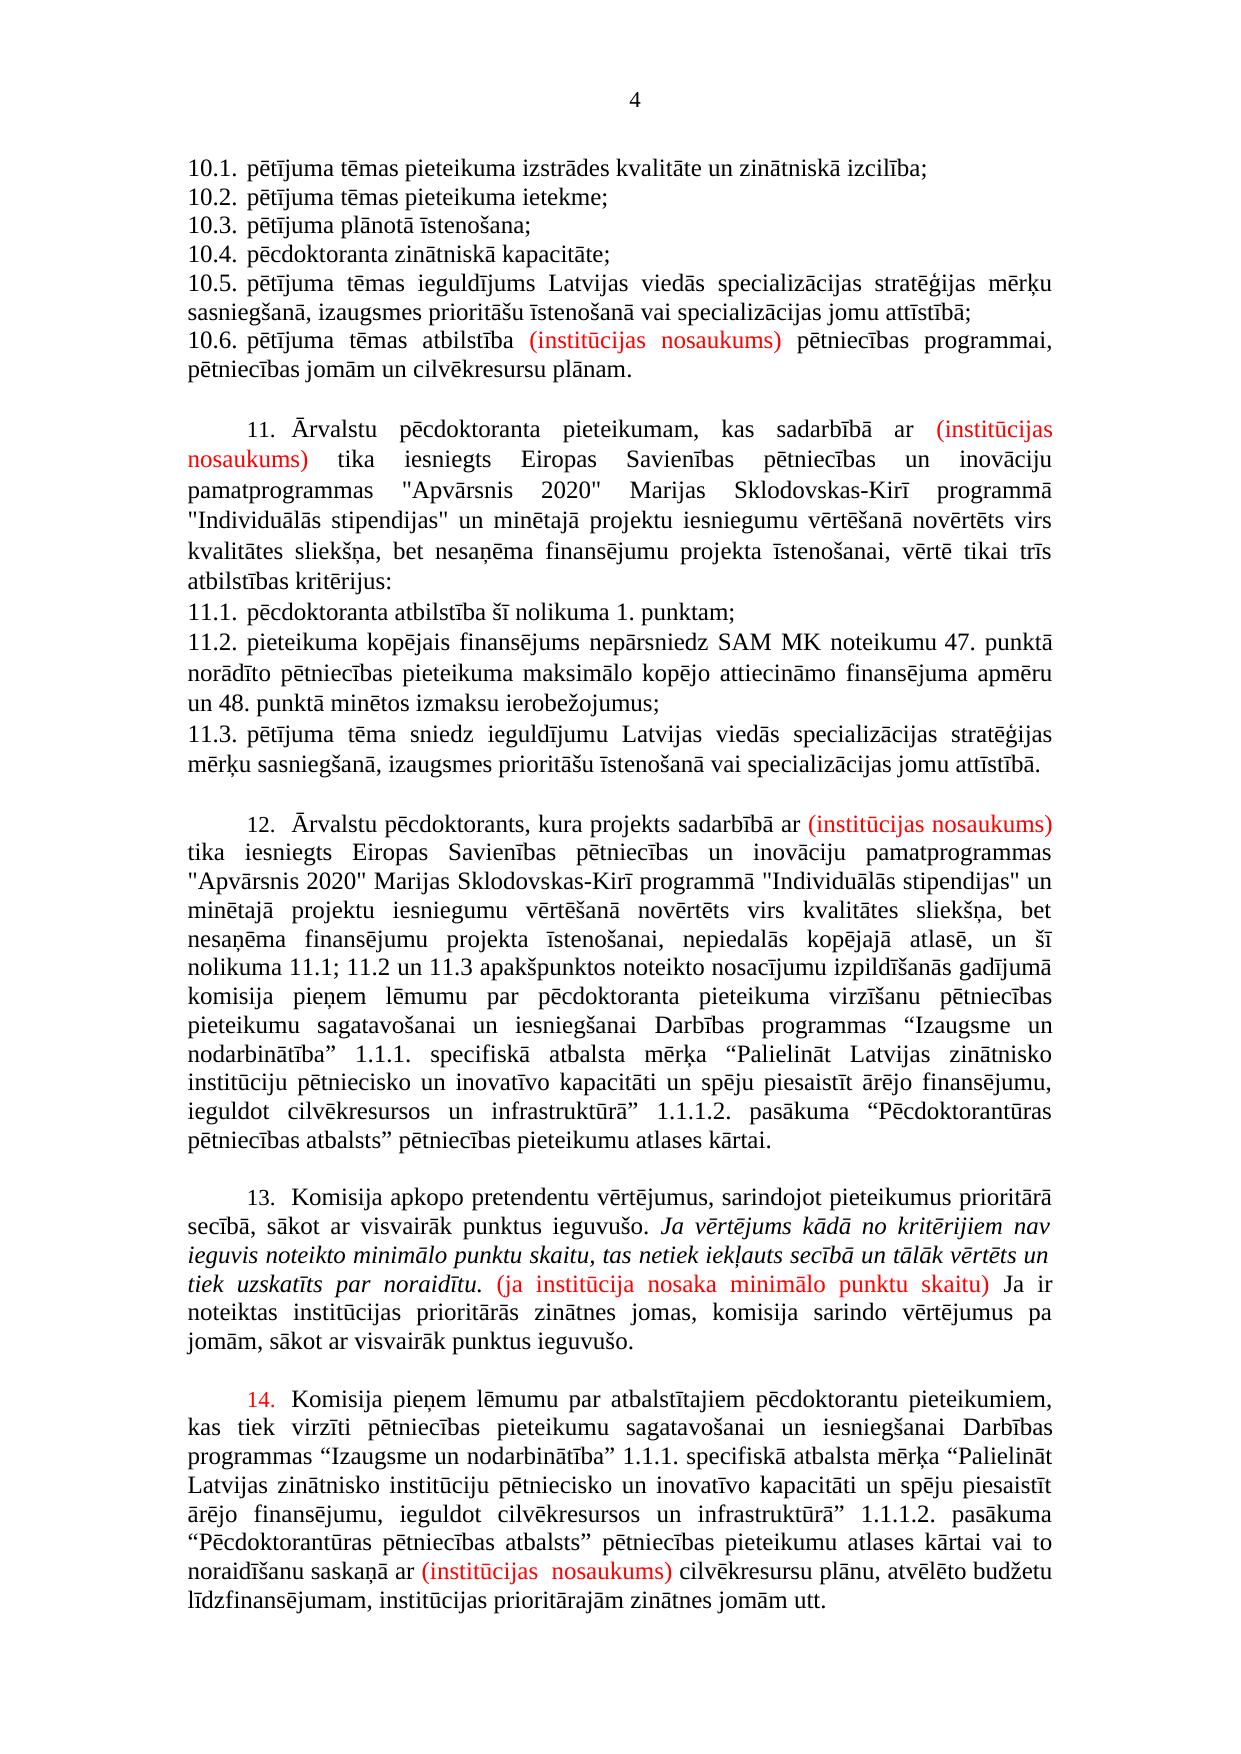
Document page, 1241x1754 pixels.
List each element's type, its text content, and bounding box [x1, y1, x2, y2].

list Ārvalstu pēcdoktoranta pieteikumam, kas sadarbībā ar (institūcijas nosaukums) tika iesniegts Eiropas Savienības pētniecības un inovāciju pamatprogrammas "Apvārsnis 2020" Marijas Sklodovskas-Kirī programmā "Individuālās stipendijas" un minētajā projektu iesniegumu vērtēšanā novērtēts virs kvalitātes sliekšņa, bet nesaņēma finansējumu projekta īstenošanai, vērtē tikai trīs atbilstības kritērijus: [187, 412, 1053, 595]
list pētījuma tēmas pieteikuma ietekme; [187, 182, 1053, 211]
list pēcdoktoranta atbilstība šī nolikuma 1. punktam; [187, 595, 1053, 626]
list pētījuma tēmas pieteikuma izstrādes kvalitāte un zinātniskā izcilība; [187, 153, 1053, 182]
list pētījuma tēmas ieguldījums Latvijas viedās specializācijas stratēģijas mērķu sasniegšanā, izaugsmes prioritāšu īstenošanā vai specializācijas jomu attīstībā; [187, 268, 1053, 326]
list Ārvalstu pēcdoktorants, kura projekts sadarbībā ar (institūcijas nosaukums) tika iesniegts Eiropas Savienības pētniecības un inovāciju pamatprogrammas "Apvārsnis 2020" Marijas Sklodovskas-Kirī programmā "Individuālās stipendijas" un minētajā projektu iesniegumu vērtēšanā novērtēts virs kvalitātes sliekšņa, bet nesaņēma finansējumu projekta īstenošanai, nepiedalās kopējajā atlasē, un šī nolikuma 11.1; 11.2 un 11.3 apakšpunktos noteikto nosacījumu izpildīšanās gadījumā komisija pieņem lēmumu par pēcdoktoranta pieteikuma virzīšanu pētniecības pieteikumu sagatavošanai un iesniegšanai Darbības programmas “Izaugsme un nodarbinātība” 1.1.1. specifiskā atbalsta mērķa “Palielināt Latvijas zinātnisko institūciju pētniecisko un inovatīvo kapacitāti un spēju piesaistīt ārējo finansējumu, ieguldot cilvēkresursos un infrastruktūrā” 1.1.1.2. pasākuma “Pēcdoktorantūras pētniecības atbalsts” pētniecības pieteikumu atlases kārtai. [187, 809, 1053, 1154]
list pētījuma tēmas atbilstība (institūcijas nosaukums) pētniecības programmai, pētniecības jomām un cilvēkresursu plānam. [187, 326, 1053, 383]
list pētījuma tēma sniedz ieguldījumu Latvijas viedās specializācijas stratēģijas mērķu sasniegšanā, izaugsmes prioritāšu īstenošanā vai specializācijas jomu attīstībā. [187, 717, 1053, 778]
list pētījuma plānotā īstenošana; [187, 211, 1053, 239]
list pieteikuma kopējais finansējums nepārsniedz SAM MK noteikumu 47. punktā norādīto pētniecības pieteikuma maksimālo kopējo attiecināmo finansējuma apmēru un 48. punktā minētos izmaksu ierobežojumus; [187, 626, 1053, 717]
list Komisija pieņem lēmumu par atbalstītajiem pēcdoktorantu pieteikumiem, kas tiek virzīti pētniecības pieteikumu sagatavošanai un iesniegšanai Darbības programmas “Izaugsme un nodarbinātība” 1.1.1. specifiskā atbalsta mērķa “Palielināt Latvijas zinātnisko institūciju pētniecisko un inovatīvo kapacitāti un spēju piesaistīt ārējo finansējumu, ieguldot cilvēkresursos un infrastruktūrā” 1.1.1.2. pasākuma “Pēcdoktorantūras pētniecības atbalsts” pētniecības pieteikumu atlases kārtai vai to noraidīšanu saskaņā ar (institūcijas nosaukums) cilvēkresursu plānu, atvēlēto budžetu līdzfinansējumam, institūcijas prioritārajām zinātnes jomām utt. [187, 1384, 1053, 1614]
list Komisija apkopo pretendentu vērtējumus, sarindojot pieteikumus prioritārā secībā, sākot ar visvairāk punktus ieguvušo. Ja vērtējums kādā no kritērijiem nav ieguvis noteikto minimālo punktu skaitu, tas netiek iekļauts secībā un tālāk vērtēts un tiek uzskatīts par noraidītu. (ja institūcija nosaka minimālo punktu skaitu) Ja ir noteiktas institūcijas prioritārās zinātnes jomas, komisija sarindo vērtējumus pa jomām, sākot ar visvairāk punktus ieguvušo. [187, 1182, 1053, 1355]
list pēcdoktoranta zinātniskā kapacitāte; [187, 239, 1053, 268]
